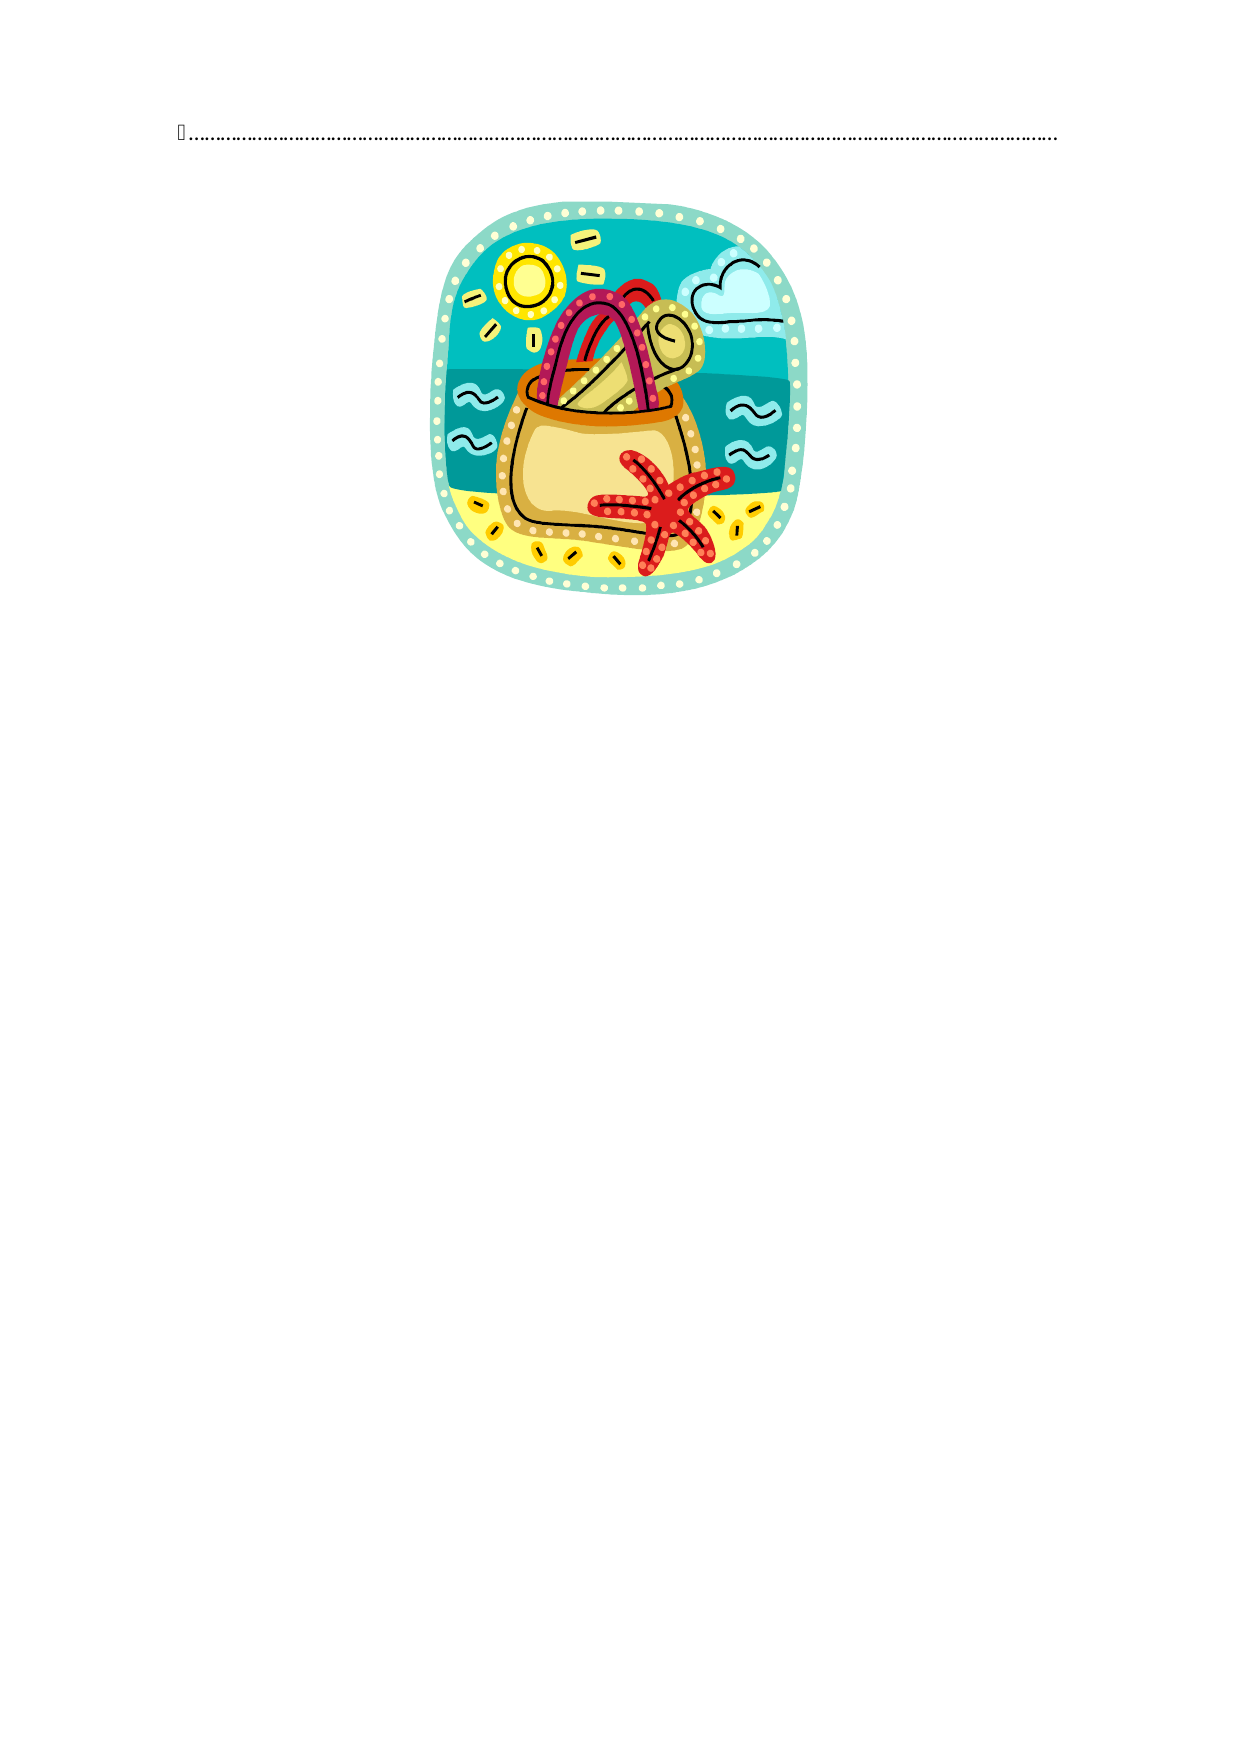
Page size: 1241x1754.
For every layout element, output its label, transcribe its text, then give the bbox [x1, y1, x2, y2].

list ………………………………………………………………………………………………………………………………………………… [177, 118, 1092, 146]
